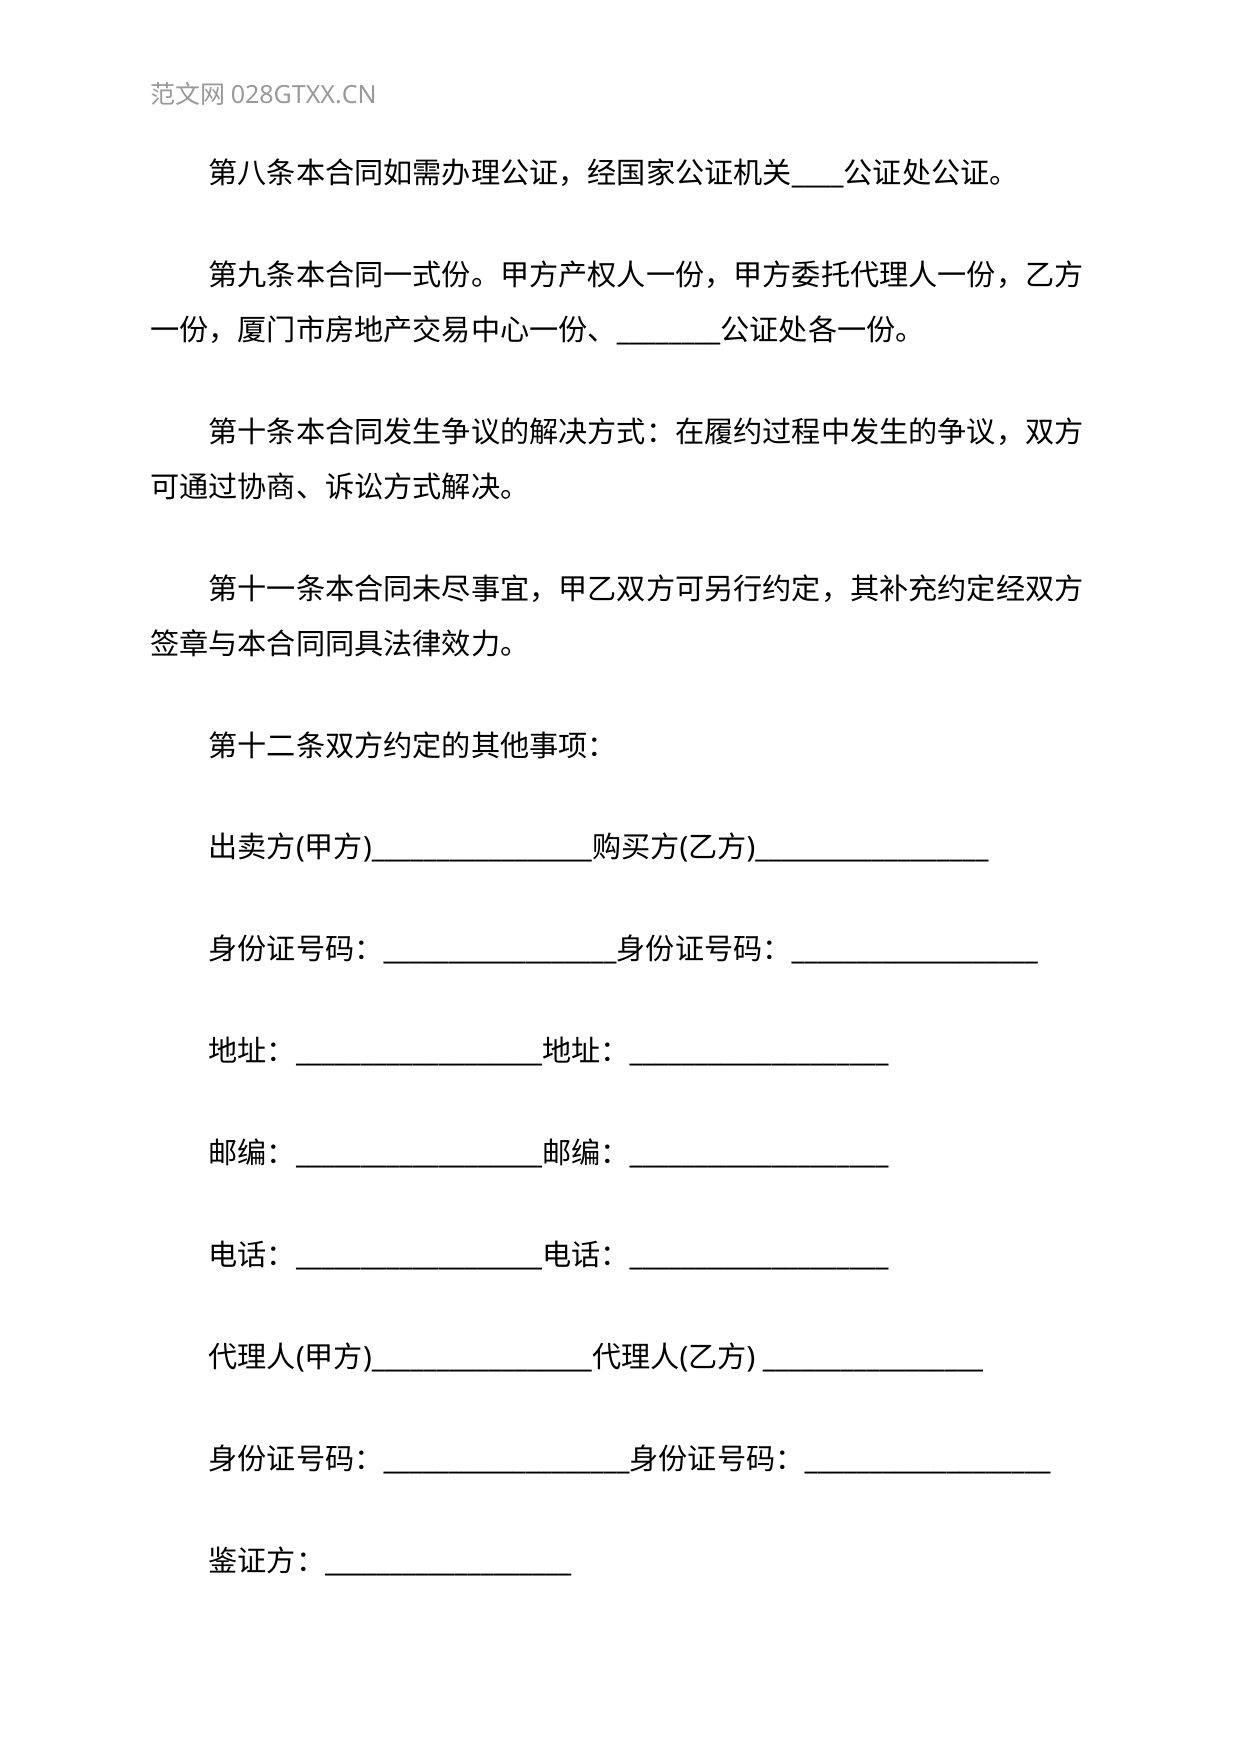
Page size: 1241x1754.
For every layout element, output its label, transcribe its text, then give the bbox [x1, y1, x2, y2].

text 身份证号码：___________________身份证号码：___________________ [150, 1436, 1090, 1478]
text 身份证号码：__________________身份证号码：___________________ [150, 926, 1090, 968]
text 第八条本合同如需办理公证，经国家公证机关____公证处公证。 [150, 150, 1090, 192]
text 出卖方(甲方)_________________购买方(乙方)__________________ [150, 824, 1090, 866]
text 代理人(甲方)_________________代理人(乙方) _________________ [150, 1334, 1090, 1376]
text 第十条本合同发生争议的解决方式：在履约过程中发生的争议，双方可通过协商、诉讼方式解决。 [150, 409, 1090, 506]
text 鉴证方：___________________ [150, 1538, 1090, 1580]
text 电话：___________________电话：____________________ [150, 1232, 1090, 1274]
text 第九条本合同一式份。甲方产权人一份，甲方委托代理人一份，乙方一份，厦门市房地产交易中心一份、________公证处各一份。 [150, 252, 1090, 349]
text 第十一条本合同未尽事宜，甲乙双方可另行约定，其补充约定经双方签章与本合同同具法律效力。 [150, 566, 1090, 663]
text 地址：___________________地址：____________________ [150, 1028, 1090, 1070]
text 邮编：___________________邮编：____________________ [150, 1130, 1090, 1172]
text 第十二条双方约定的其他事项： [150, 722, 1090, 764]
